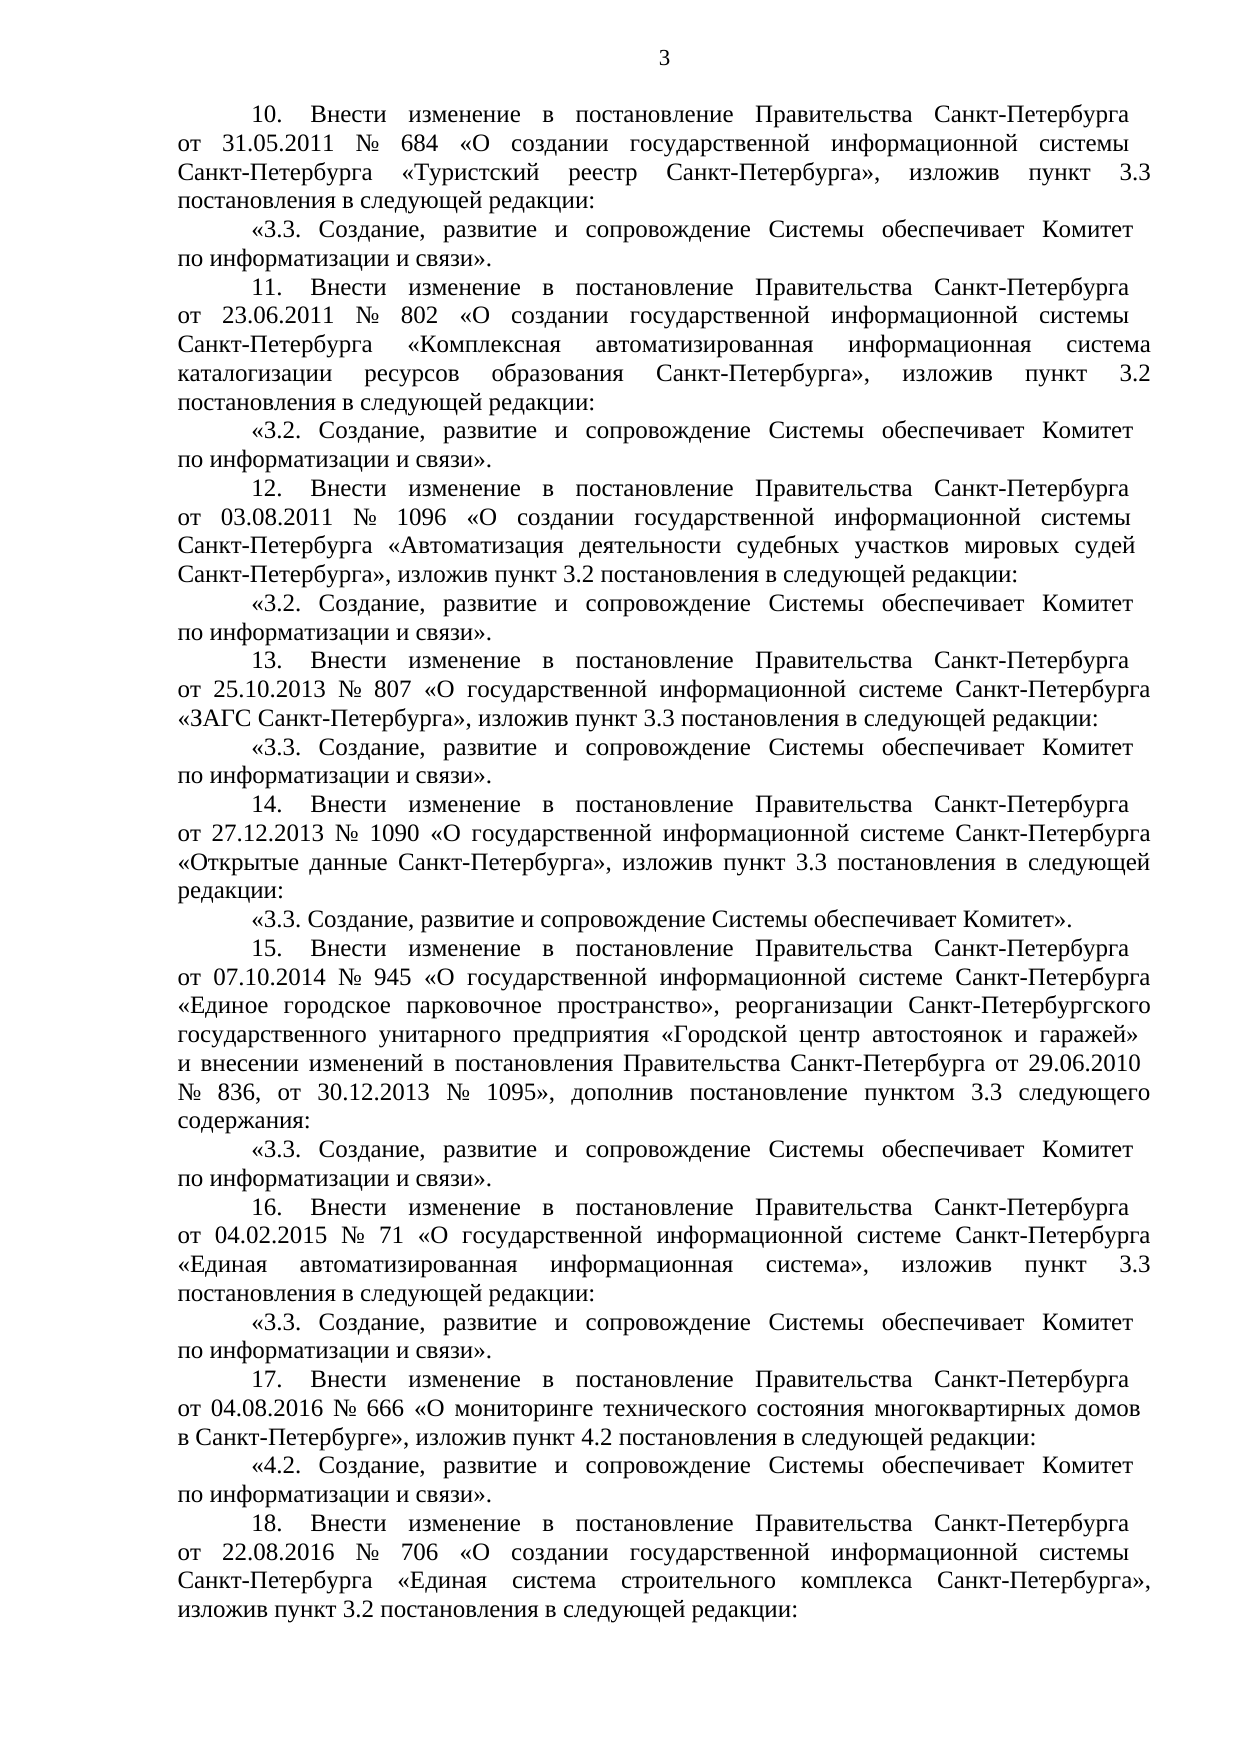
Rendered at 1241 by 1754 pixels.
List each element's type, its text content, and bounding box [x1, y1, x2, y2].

text 17. Внести изменение в постановление Правительства Санкт-Петербурга от 04.08.2016 № 666 «О мониторинге технического состояния многоквартирных домов в Санкт-Петербурге», изложив пункт 4.2 постановления в следующей редакции: [177, 1364, 1152, 1451]
text 15. Внести изменение в постановление Правительства Санкт-Петербурга от 07.10.2014 № 945 «О государственной информационной системе Санкт-Петербурга «Единое городское парковочное пространство», реорганизации Санкт-Петербургского государственного унитарного предприятия «Городской центр автостоянок и гаражей» и внесении изменений в постановления Правительства Санкт-Петербурга от 29.06.2010 № 836, от 30.12.2013 № 1095», дополнив постановление пунктом 3.3 следующего содержания: [177, 933, 1152, 1134]
text «3.2. Создание, развитие и сопровождение Системы обеспечивает Комитет по информатизации и связи». [177, 588, 1152, 646]
text «4.2. Создание, развитие и сопровождение Системы обеспечивает Комитет по информатизации и связи». [177, 1451, 1152, 1508]
text 13. Внести изменение в постановление Правительства Санкт-Петербурга от 25.10.2013 № 807 «О государственной информационной системе Санкт-Петербурга «ЗАГС Санкт-Петербурга», изложив пункт 3.3 постановления в следующей редакции: [177, 646, 1152, 732]
text «3.3. Создание, развитие и сопровождение Системы обеспечивает Комитет по информатизации и связи». [177, 1134, 1152, 1192]
text «3.3. Создание, развитие и сопровождение Системы обеспечивает Комитет по информатизации и связи». [177, 732, 1152, 789]
text 11. Внести изменение в постановление Правительства Санкт-Петербурга от 23.06.2011 № 802 «О создании государственной информационной системы Санкт-Петербурга «Комплексная автоматизированная информационная система каталогизации ресурсов образования Санкт-Петербурга», изложив пункт 3.2 постановления в следующей редакции: [177, 272, 1152, 416]
text «3.3. Создание, развитие и сопровождение Системы обеспечивает Комитет по информатизации и связи». [177, 214, 1152, 272]
text 10. Внести изменение в постановление Правительства Санкт-Петербурга от 31.05.2011 № 684 «О создании государственной информационной системы Санкт-Петербурга «Туристский реестр Санкт-Петербурга», изложив пункт 3.3 постановления в следующей редакции: [177, 99, 1152, 214]
text 12. Внести изменение в постановление Правительства Санкт-Петербурга от 03.08.2011 № 1096 «О создании государственной информационной системы Санкт-Петербурга «Автоматизация деятельности судебных участков мировых судей Санкт-Петербурга», изложив пункт 3.2 постановления в следующей редакции: [177, 473, 1152, 588]
text «3.3. Создание, развитие и сопровождение Системы обеспечивает Комитет по информатизации и связи». [177, 1307, 1152, 1364]
text «3.2. Создание, развитие и сопровождение Системы обеспечивает Комитет по информатизации и связи». [177, 416, 1152, 473]
text 18. Внести изменение в постановление Правительства Санкт-Петербурга от 22.08.2016 № 706 «О создании государственной информационной системы Санкт-Петербурга «Единая система строительного комплекса Санкт-Петербурга», изложив пункт 3.2 постановления в следующей редакции: [177, 1508, 1152, 1623]
text 14. Внести изменение в постановление Правительства Санкт-Петербурга от 27.12.2013 № 1090 «О государственной информационной системе Санкт-Петербурга «Открытые данные Санкт-Петербурга», изложив пункт 3.3 постановления в следующей редакции: [177, 789, 1152, 904]
text «3.3. Создание, развитие и сопровождение Системы обеспечивает Комитет». [177, 904, 1152, 933]
text 16. Внести изменение в постановление Правительства Санкт-Петербурга от 04.02.2015 № 71 «О государственной информационной системе Санкт-Петербурга «Единая автоматизированная информационная система», изложив пункт 3.3 постановления в следующей редакции: [177, 1192, 1152, 1307]
